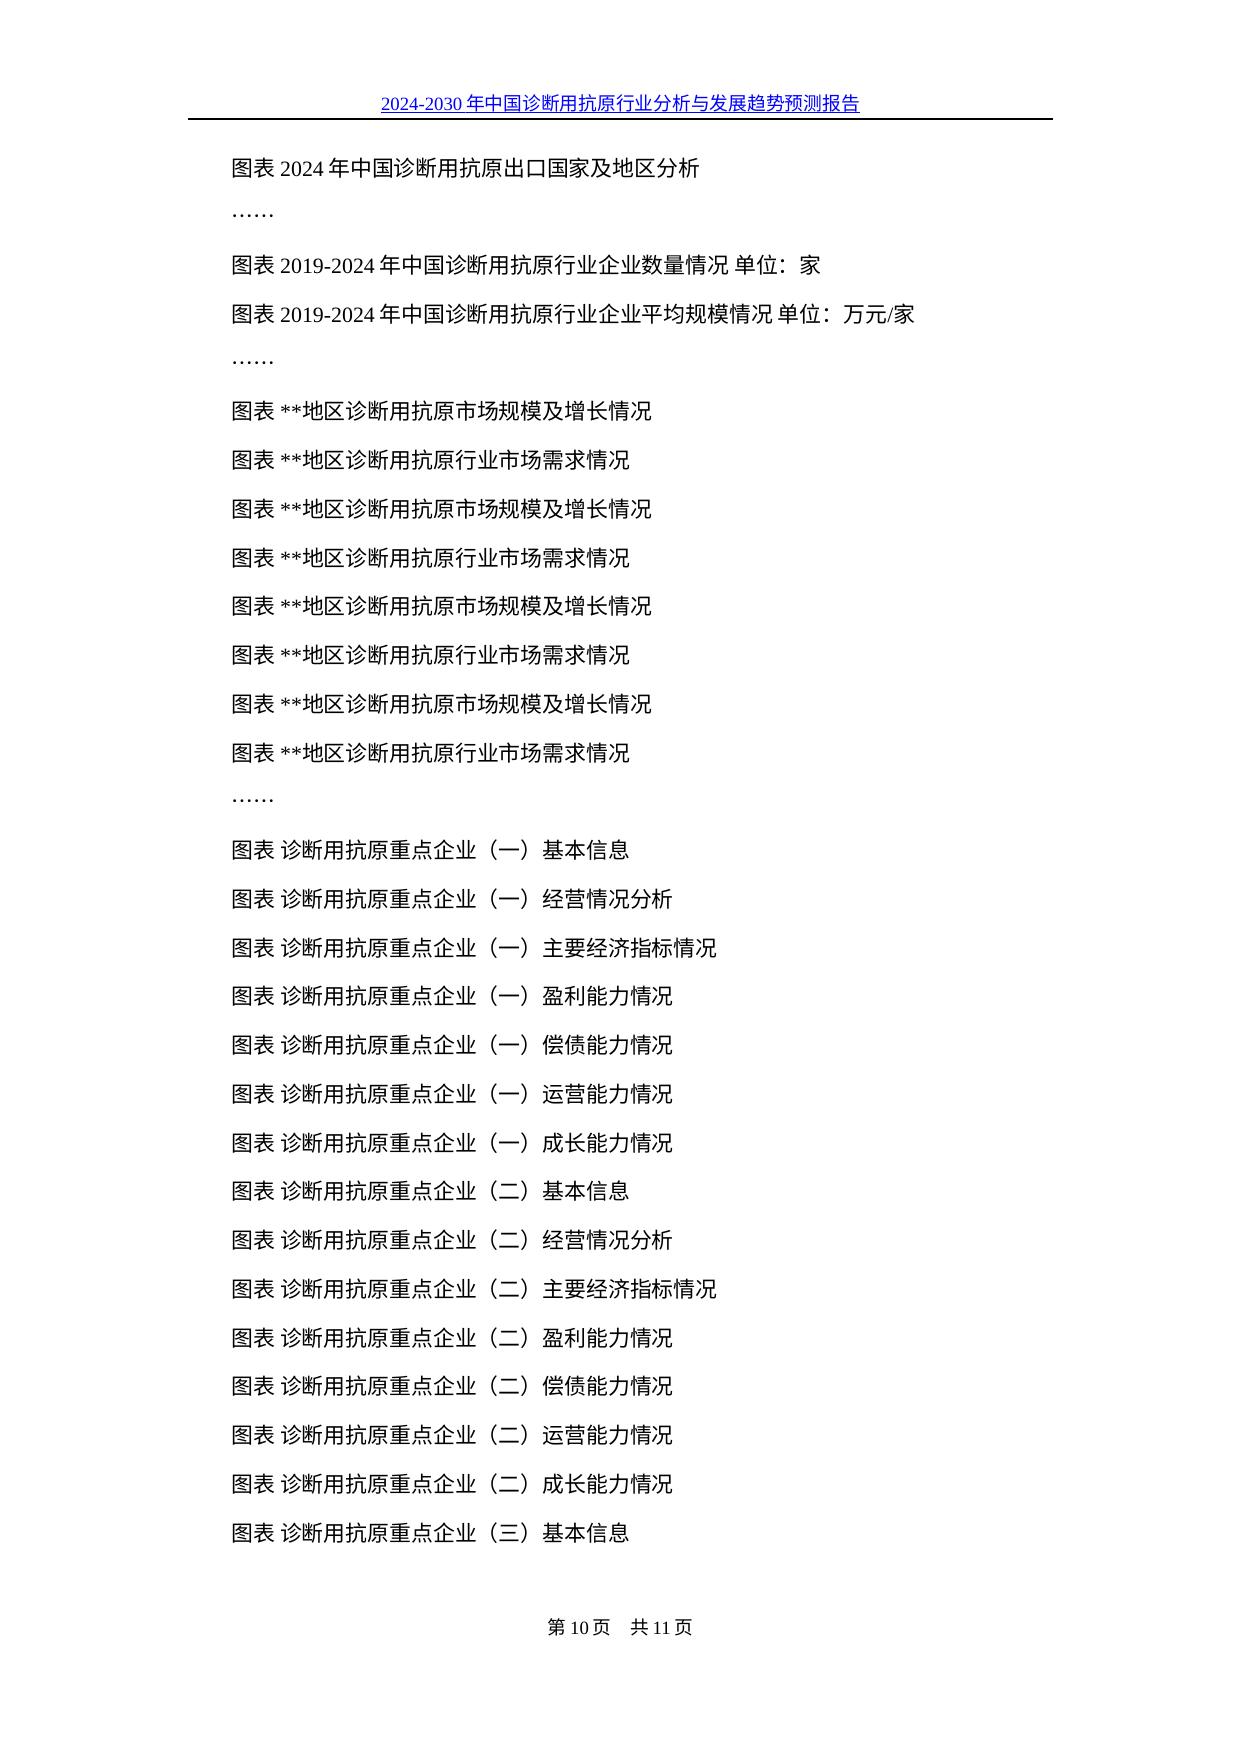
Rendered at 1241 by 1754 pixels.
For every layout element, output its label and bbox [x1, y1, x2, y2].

text [187, 150, 1053, 1548]
